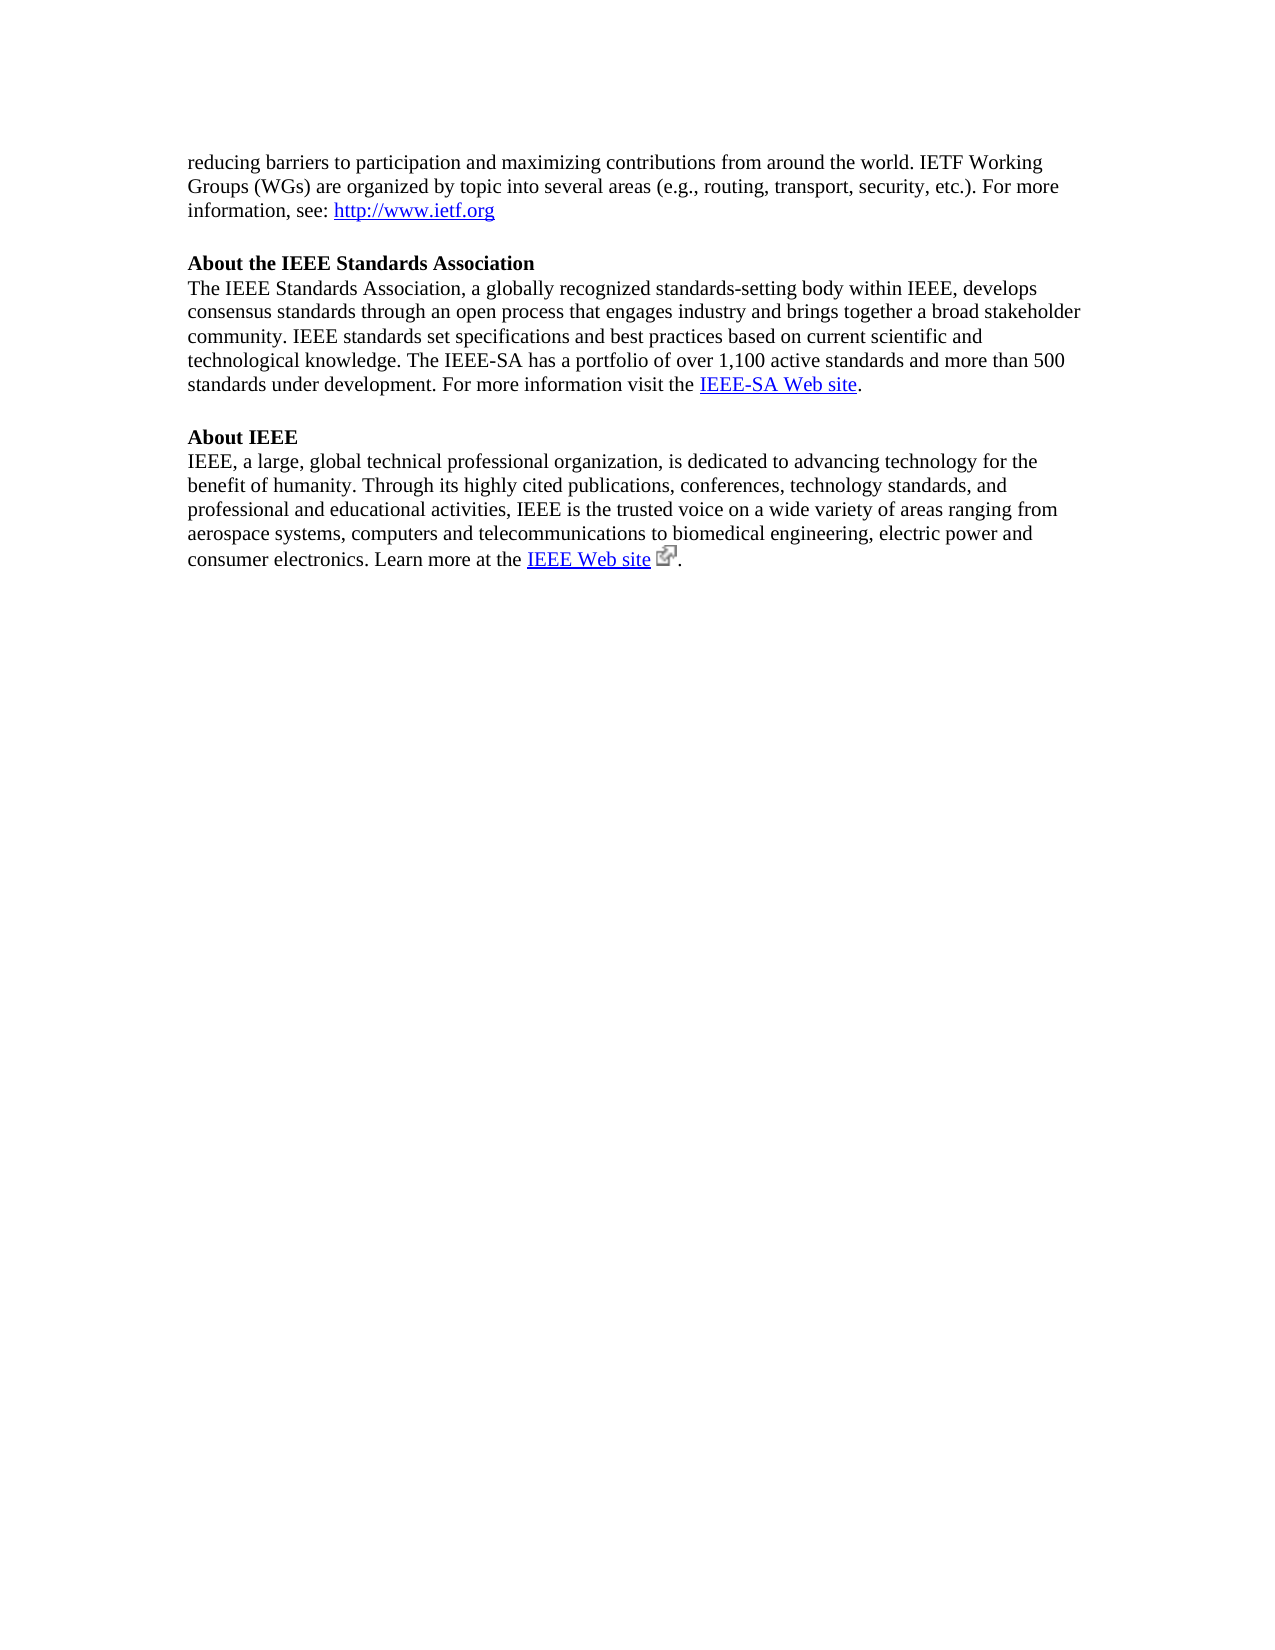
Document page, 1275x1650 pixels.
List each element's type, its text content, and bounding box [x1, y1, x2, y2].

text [187, 150, 1087, 222]
text About the IEEE Standards Association The IEEE Standards Association, a globally recognized standards-setting body within IEEE, develops consensus standards through an open process that engages industry and brings together a broad stakeholder community. IEEE standards set specifications and best practices based on current scientific and technological knowledge. The IEEE-SA has a portfolio of over 1,100 active standards and more than 500 standards under development. For more information visit the IEEE-SA Web site. [187, 251, 1087, 396]
text About IEEE IEEE, a large, global technical professional organization, is dedicated to advancing technology for the benefit of humanity. Through its highly cited publications, conferences, technology standards, and professional and educational activities, IEEE is the trusted voice on a wide variety of areas ranging from aerospace systems, computers and telecommunications to biomedical engineering, electric power and consumer electronics. Learn more at the IEEE Web site . [187, 425, 1087, 571]
picture [656, 545, 677, 566]
